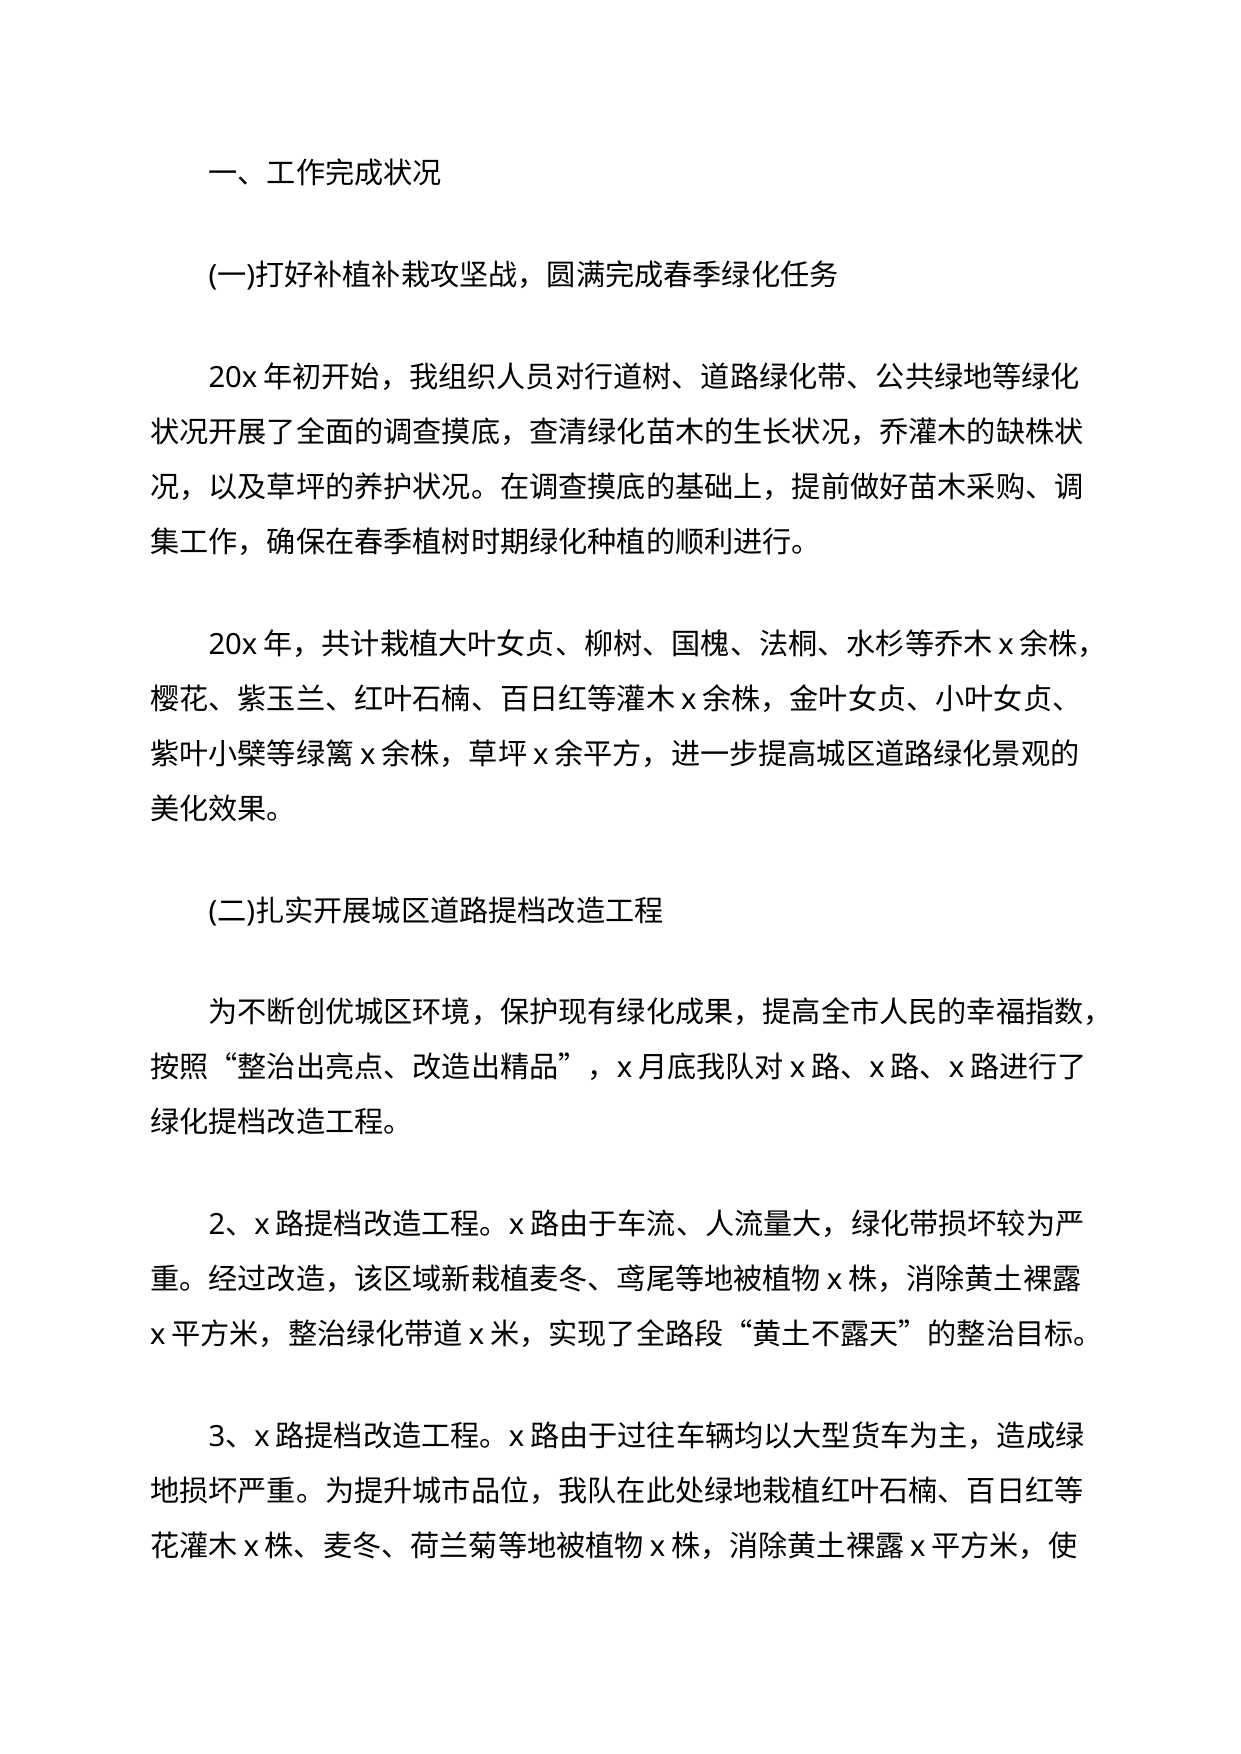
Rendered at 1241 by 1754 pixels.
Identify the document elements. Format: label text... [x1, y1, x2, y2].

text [150, 1413, 1090, 1565]
text (二)扎实开展城区道路提档改造工程 [150, 887, 1090, 929]
text (一)打好补植补栽攻坚战，圆满完成春季绿化任务 [150, 252, 1090, 294]
text 20x年，共计栽植大叶女贞、柳树、国槐、法桐、水杉等乔木x余株，樱花、紫玉兰、红叶石楠、百日红等灌木x余株，金叶女贞、小叶女贞、紫叶小檗等绿篱x余株，草坪x余平方，进一步提高城区道路绿化景观的美化效果。 [150, 620, 1090, 828]
text 一、工作完成状况 [150, 150, 1090, 192]
text 为不断创优城区环境，保护现有绿化成果，提高全市人民的幸福指数，按照“整治出亮点、改造出精品”，x月底我队对x路、x路、x路进行了绿化提档改造工程。 [150, 989, 1090, 1141]
text 20x年初开始，我组织人员对行道树、道路绿化带、公共绿地等绿化状况开展了全面的调查摸底，查清绿化苗木的生长状况，乔灌木的缺株状况，以及草坪的养护状况。在调查摸底的基础上，提前做好苗木采购、调集工作，确保在春季植树时期绿化种植的顺利进行。 [150, 354, 1090, 561]
text 2、x路提档改造工程。x路由于车流、人流量大，绿化带损坏较为严重。经过改造，该区域新栽植麦冬、鸢尾等地被植物x株，消除黄土裸露x平方米，整治绿化带道x米，实现了全路段“黄土不露天”的整治目标。 [150, 1201, 1090, 1353]
